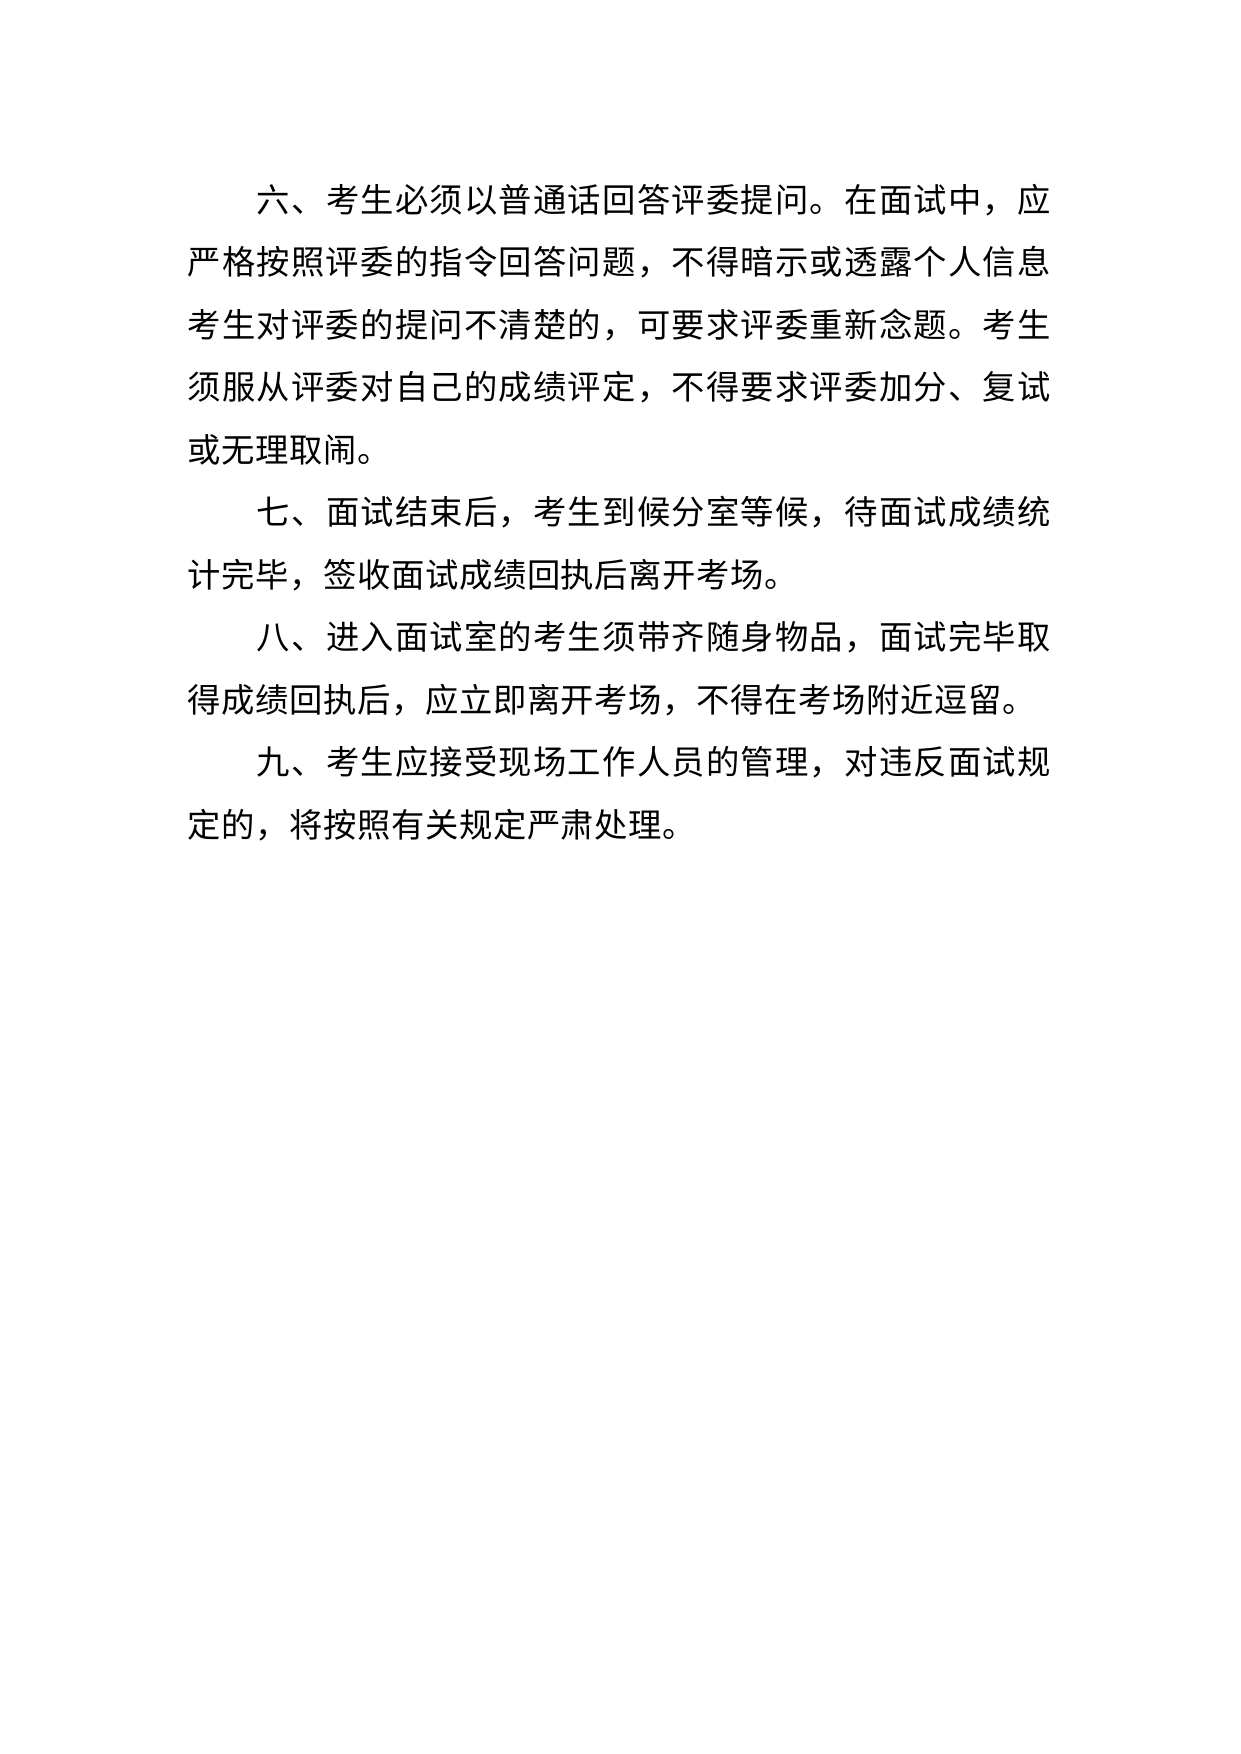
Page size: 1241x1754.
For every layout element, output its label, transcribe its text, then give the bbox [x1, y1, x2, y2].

text 七、面试结束后，考生到候分室等候，待面试成绩统计完毕，签收面试成绩回执后离开考场。 [187, 474, 1053, 599]
text 九、考生应接受现场工作人员的管理，对违反面试规定的，将按照有关规定严肃处理。 [187, 724, 1053, 849]
text 八、进入面试室的考生须带齐随身物品，面试完毕取得成绩回执后，应立即离开考场，不得在考场附近逗留。 [187, 599, 1053, 724]
text 六、考生必须以普通话回答评委提问。在面试中，应严格按照评委的指令回答问题，不得暗示或透露个人信息。考生对评委的提问不清楚的，可要求评委重新念题。考生须服从评委对自己的成绩评定，不得要求评委加分、复试或无理取闹。 [187, 162, 1053, 474]
